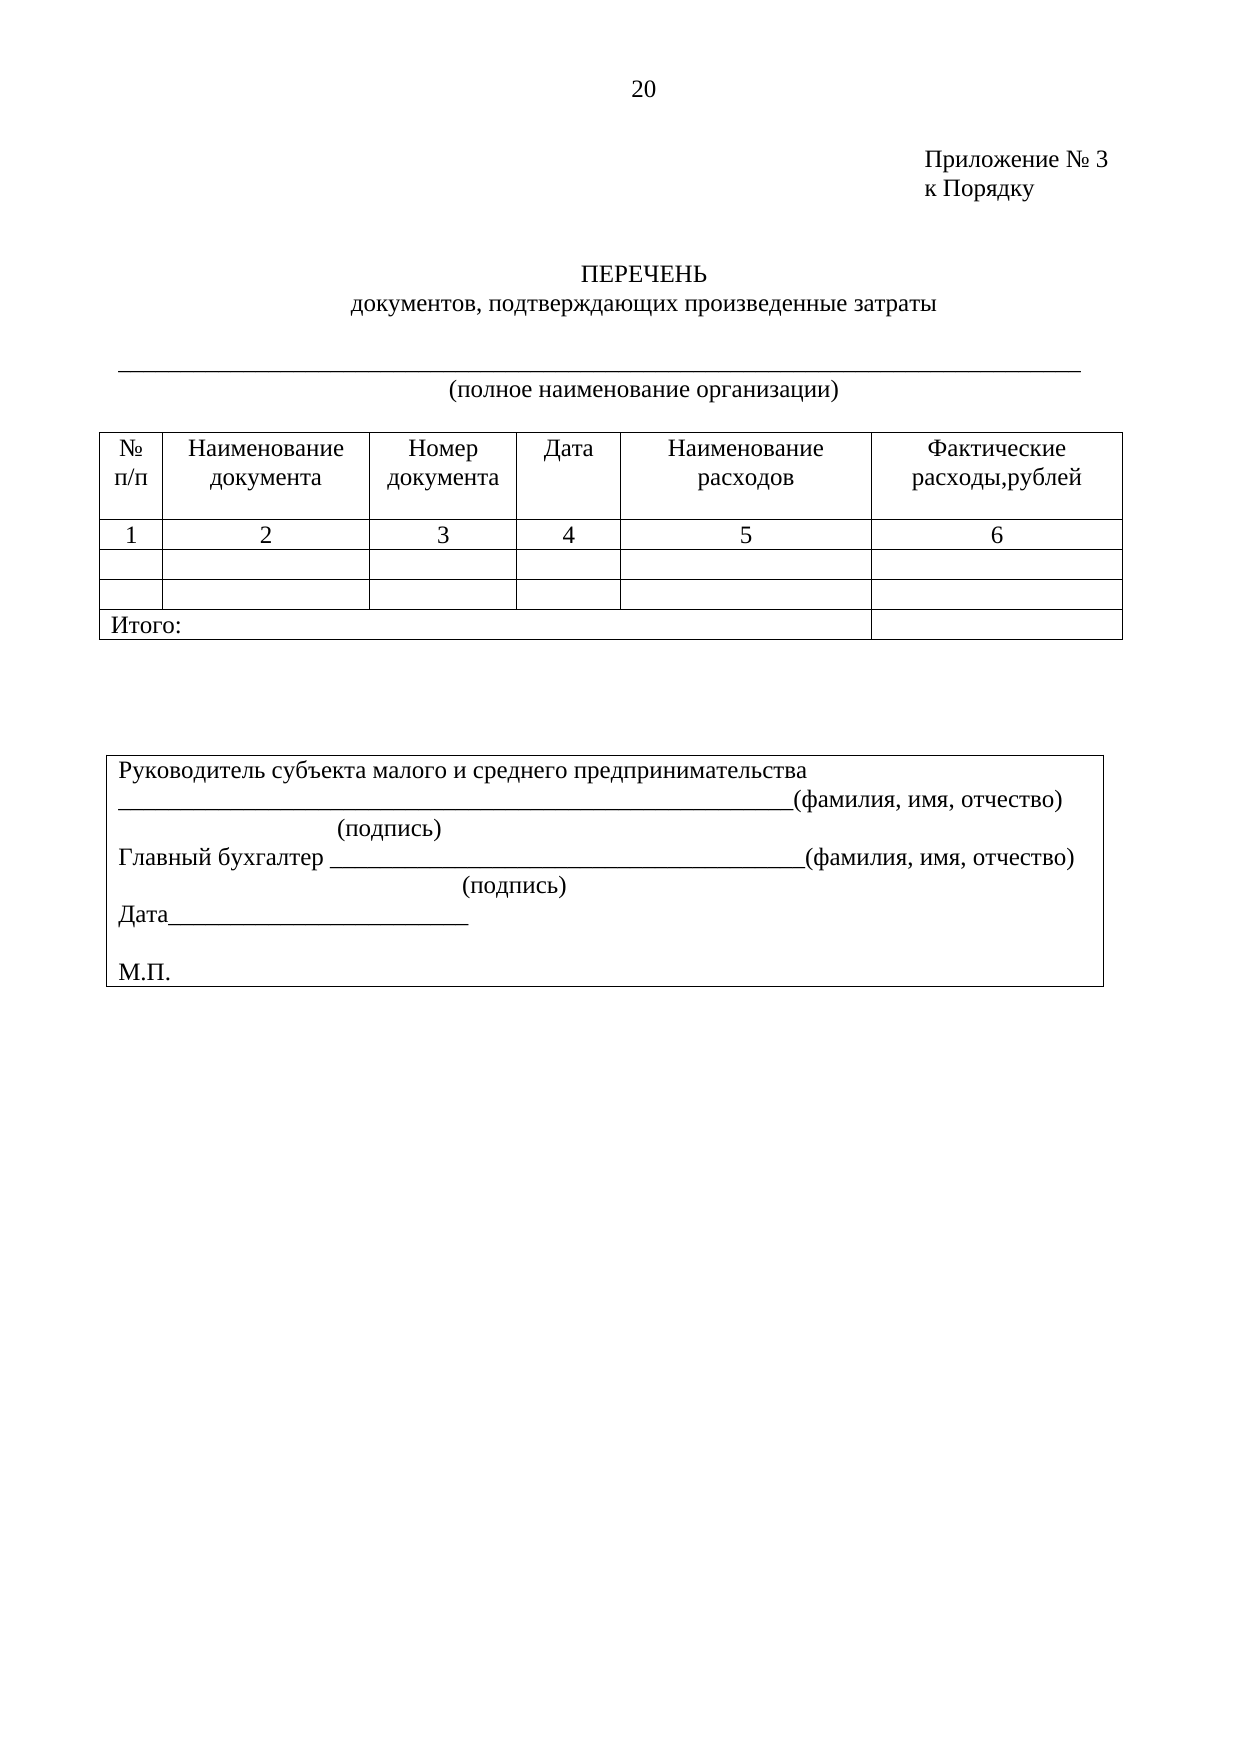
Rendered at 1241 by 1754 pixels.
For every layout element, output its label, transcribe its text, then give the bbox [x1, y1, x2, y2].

table_cell Итого: [100, 610, 871, 638]
table_cell [163, 580, 369, 609]
table_cell [872, 550, 1122, 579]
table_header № п/п [100, 433, 162, 519]
table_cell [100, 550, 162, 579]
text (полное наименование организации) [118, 374, 1169, 403]
text ПЕРЕЧЕНЬ [118, 259, 1169, 288]
table_header Номер документа [370, 433, 516, 519]
text _____________________________________________________________________________ [118, 346, 1169, 374]
table_cell 1 [100, 520, 162, 549]
table_cell 6 [872, 520, 1122, 549]
table_cell [621, 550, 871, 579]
table_cell 5 [621, 520, 871, 549]
table_cell [370, 550, 516, 579]
table_cell [517, 580, 620, 609]
text Приложение № 3 [924, 144, 1169, 173]
table_cell [370, 580, 516, 609]
table_cell [163, 550, 369, 579]
table_header Фактические расходы,рублей [872, 433, 1122, 519]
table_cell 4 [517, 520, 620, 549]
table_cell 3 [370, 520, 516, 549]
table_cell [517, 550, 620, 579]
table_header Руководитель субъекта малого и среднего предпринимательства ______________________________________________________(фамилия, имя, отчество) (подпись) Главный бухгалтер ______________________________________(фамилия, имя, отчество) (подпись) Дата________________________ М.П. [107, 756, 1103, 986]
table_header Дата [517, 433, 620, 519]
table_cell [872, 580, 1122, 609]
table_header Наименование расходов [621, 433, 871, 519]
text к Порядку [924, 173, 1169, 202]
text документов, подтверждающих произведенные затраты [118, 288, 1169, 317]
table_cell [100, 580, 162, 609]
table_header Наименование документа [163, 433, 369, 519]
table_cell [621, 580, 871, 609]
table_cell [872, 610, 1122, 638]
table_cell 2 [163, 520, 369, 549]
